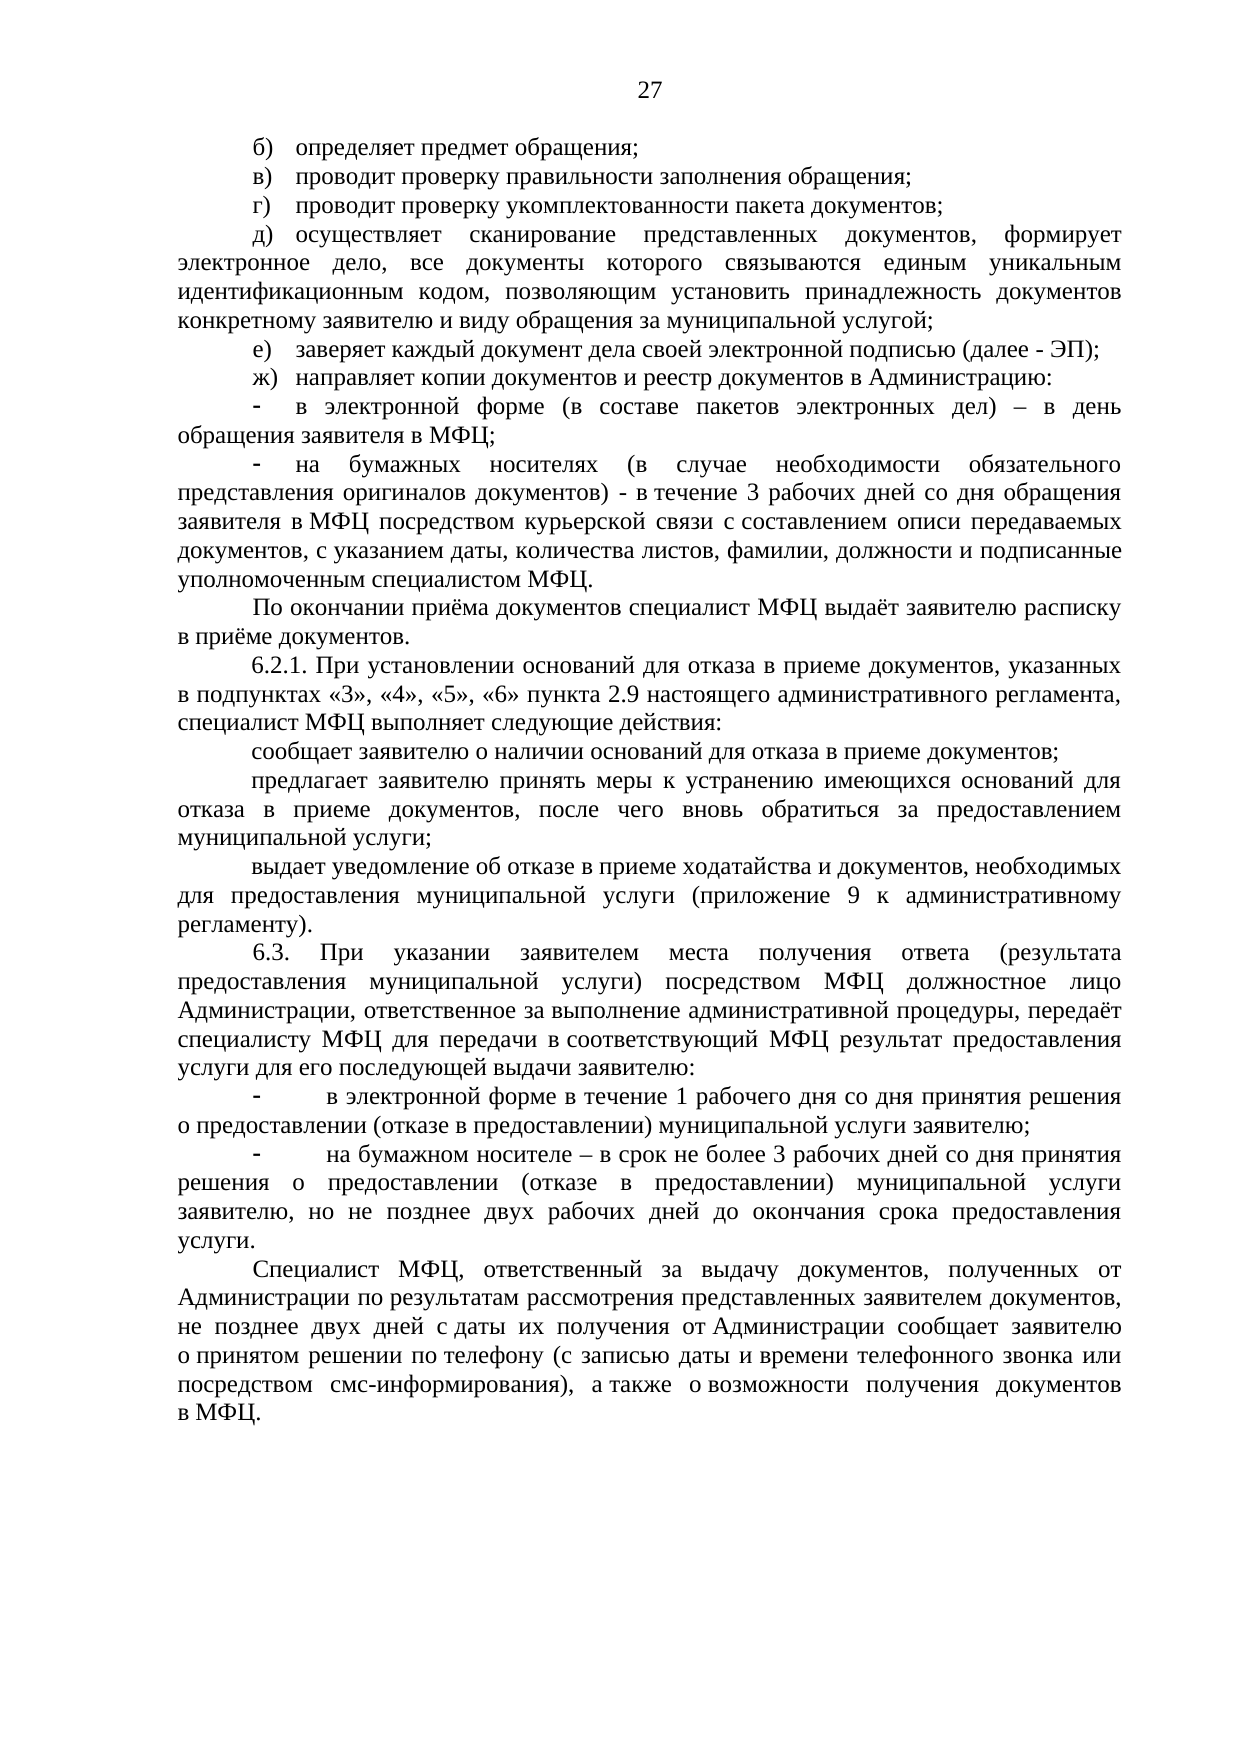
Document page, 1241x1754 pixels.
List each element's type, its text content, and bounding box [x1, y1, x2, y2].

list проводит проверку правильности заполнения обращения; [177, 161, 1122, 190]
list осуществляет сканирование представленных документов, формирует электронное дело, все документы которого связываются единым уникальным идентификационным кодом, позволяющим установить принадлежность документов конкретному заявителю и виду обращения за муниципальной услугой; [177, 219, 1122, 334]
list на бумажном носителе – в срок не более 3 рабочих дней со дня принятия решения о предоставлении (отказе в предоставлении) муниципальной услуги заявителю, но не позднее двух рабочих дней до окончания срока предоставления услуги. [177, 1139, 1122, 1254]
text По окончании приёма документов специалист МФЦ выдаёт заявителю расписку в приёме документов. [177, 592, 1122, 650]
list определяет предмет обращения; [177, 132, 1122, 161]
list в электронной форме в течение 1 рабочего дня со дня принятия решения о предоставлении (отказе в предоставлении) муниципальной услуги заявителю; [177, 1081, 1122, 1139]
list заверяет каждый документ дела своей электронной подписью (далее - ЭП); [177, 334, 1122, 362]
list на бумажных носителях (в случае необходимости обязательного представления оригиналов документов) - в течение 3 рабочих дней со дня обращения заявителя в МФЦ посредством курьерской связи с составлением описи передаваемых документов, с указанием даты, количества листов, фамилии, должности и подписанные уполномоченным специалистом МФЦ. [177, 449, 1122, 592]
text Специалист МФЦ, ответственный за выдачу документов, полученных от Администрации по результатам рассмотрения представленных заявителем документов, не позднее двух дней с даты их получения от Администрации сообщает заявителю о принятом решении по телефону (с записью даты и времени телефонного звонка или посредством смс-информирования), а также о возможности получения документов в МФЦ. [177, 1254, 1122, 1426]
list в электронной форме (в составе пакетов электронных дел) – в день обращения заявителя в МФЦ; [177, 391, 1122, 449]
text 6.3. При указании заявителем места получения ответа (результата предоставления муниципальной услуги) посредством МФЦ должностное лицо Администрации, ответственное за выполнение административной процедуры, передаёт специалисту МФЦ для передачи в соответствующий МФЦ результат предоставления услуги для его последующей выдачи заявителю: [177, 937, 1122, 1081]
text выдает уведомление об отказе в приеме ходатайства и документов, необходимых для предоставления муниципальной услуги (приложение 9 к административному регламенту). [177, 851, 1122, 937]
list направляет копии документов и реестр документов в Администрацию: [177, 362, 1122, 391]
text 6.2.1. При установлении оснований для отказа в приеме документов, указанных в подпунктах «3», «4», «5», «6» пункта 2.9 настоящего административного регламента, специалист МФЦ выполняет следующие действия: [177, 650, 1122, 736]
text предлагает заявителю принять меры к устранению имеющихся оснований для отказа в приеме документов, после чего вновь обратиться за предоставлением муниципальной услуги; [177, 765, 1122, 851]
text сообщает заявителю о наличии оснований для отказа в приеме документов; [177, 736, 1122, 765]
list проводит проверку укомплектованности пакета документов; [177, 190, 1122, 219]
